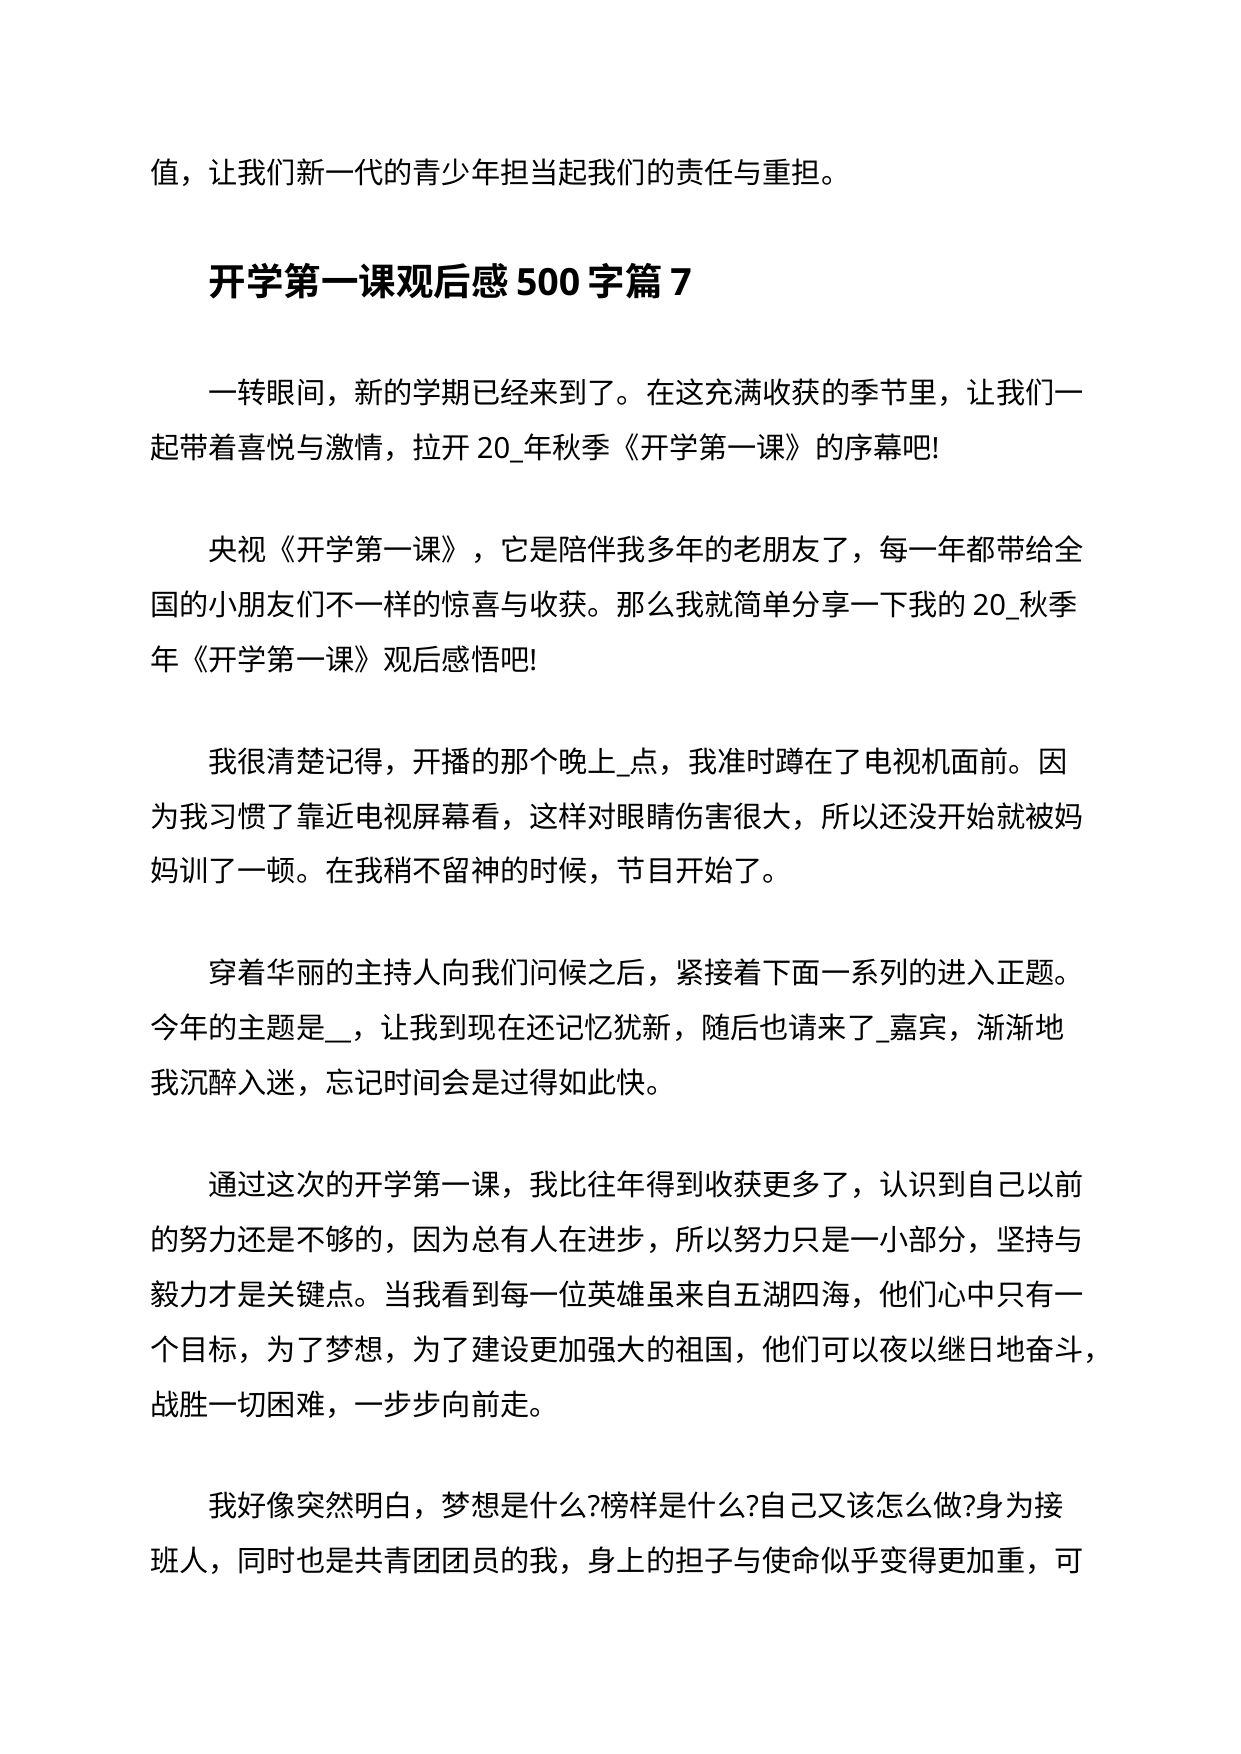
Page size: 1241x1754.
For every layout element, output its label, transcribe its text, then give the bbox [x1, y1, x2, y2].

text 央视《开学第一课》，它是陪伴我多年的老朋友了，每一年都带给全国的小朋友们不一样的惊喜与收获。那么我就简单分享一下我的20_秋季年《开学第一课》观后感悟吧! [150, 526, 1090, 678]
text 穿着华丽的主持人向我们问候之后，紧接着下面一系列的进入正题。今年的主题是__，让我到现在还记忆犹新，随后也请来了_嘉宾，渐渐地我沉醉入迷，忘记时间会是过得如此快。 [150, 950, 1090, 1102]
text 一转眼间，新的学期已经来到了。在这充满收获的季节里，让我们一起带着喜悦与激情，拉开20_年秋季《开学第一课》的序幕吧! [150, 369, 1090, 467]
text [150, 1483, 1090, 1580]
text 我很清楚记得，开播的那个晚上_点，我准时蹲在了电视机面前。因为我习惯了靠近电视屏幕看，这样对眼睛伤害很大，所以还没开始就被妈妈训了一顿。在我稍不留神的时候，节目开始了。 [150, 738, 1090, 890]
text 开学第一课观后感500字篇7 [150, 252, 1090, 306]
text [150, 150, 1090, 192]
text 通过这次的开学第一课，我比往年得到收获更多了，认识到自己以前的努力还是不够的，因为总有人在进步，所以努力只是一小部分，坚持与毅力才是关键点。当我看到每一位英雄虽来自五湖四海，他们心中只有一个目标，为了梦想，为了建设更加强大的祖国，他们可以夜以继日地奋斗，战胜一切困难，一步步向前走。 [150, 1161, 1090, 1423]
